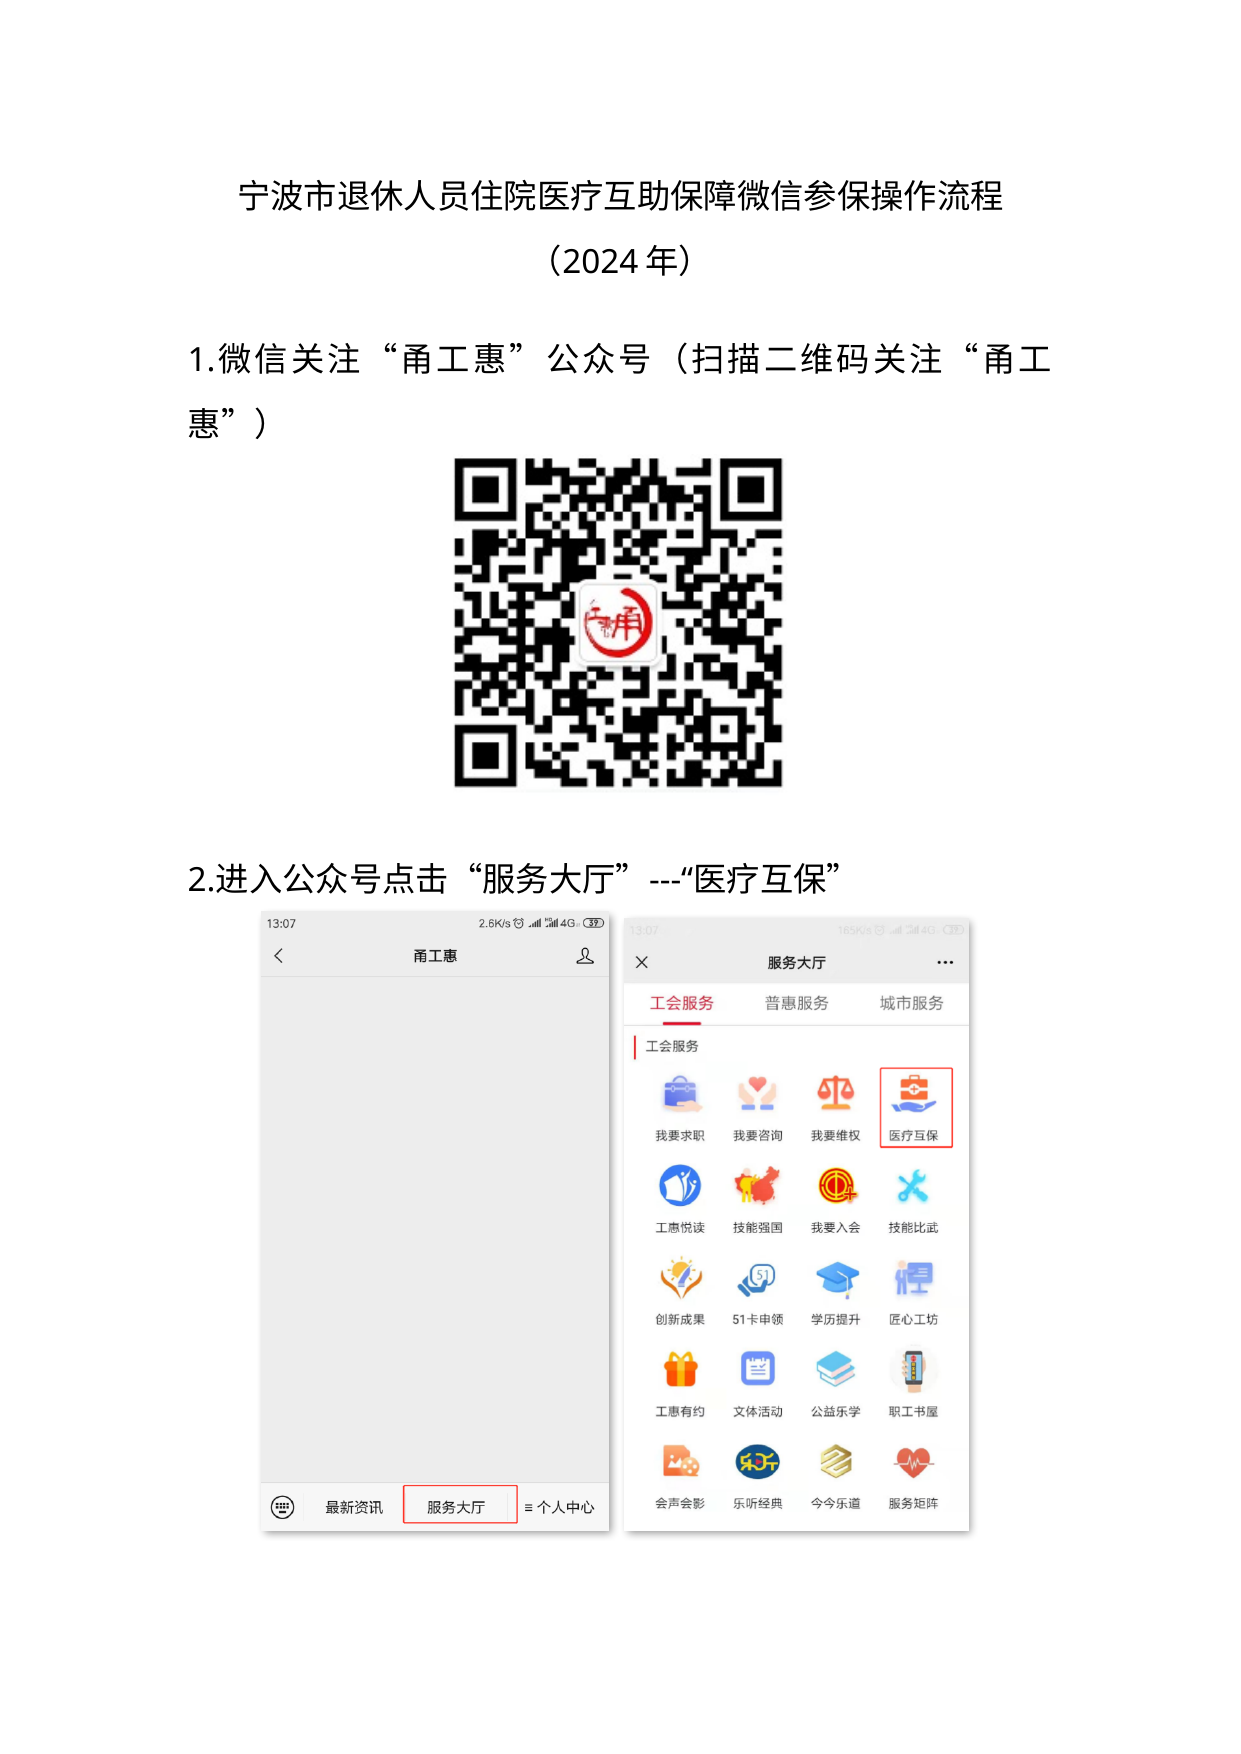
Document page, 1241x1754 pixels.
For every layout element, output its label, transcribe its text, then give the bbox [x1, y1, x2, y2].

picture [452, 454, 788, 799]
list 2.进入公众号点击“服务大厅”---“医疗互保” [187, 844, 1053, 909]
list 1.微信关注“甬工惠”公众号（扫描二维码关注“甬工惠”） [187, 324, 1053, 454]
text 宁波市退休人员住院医疗互助保障微信参保操作流程 [187, 162, 1053, 227]
picture [261, 911, 609, 1531]
text （2024年） [187, 227, 1053, 292]
picture [624, 918, 969, 1531]
